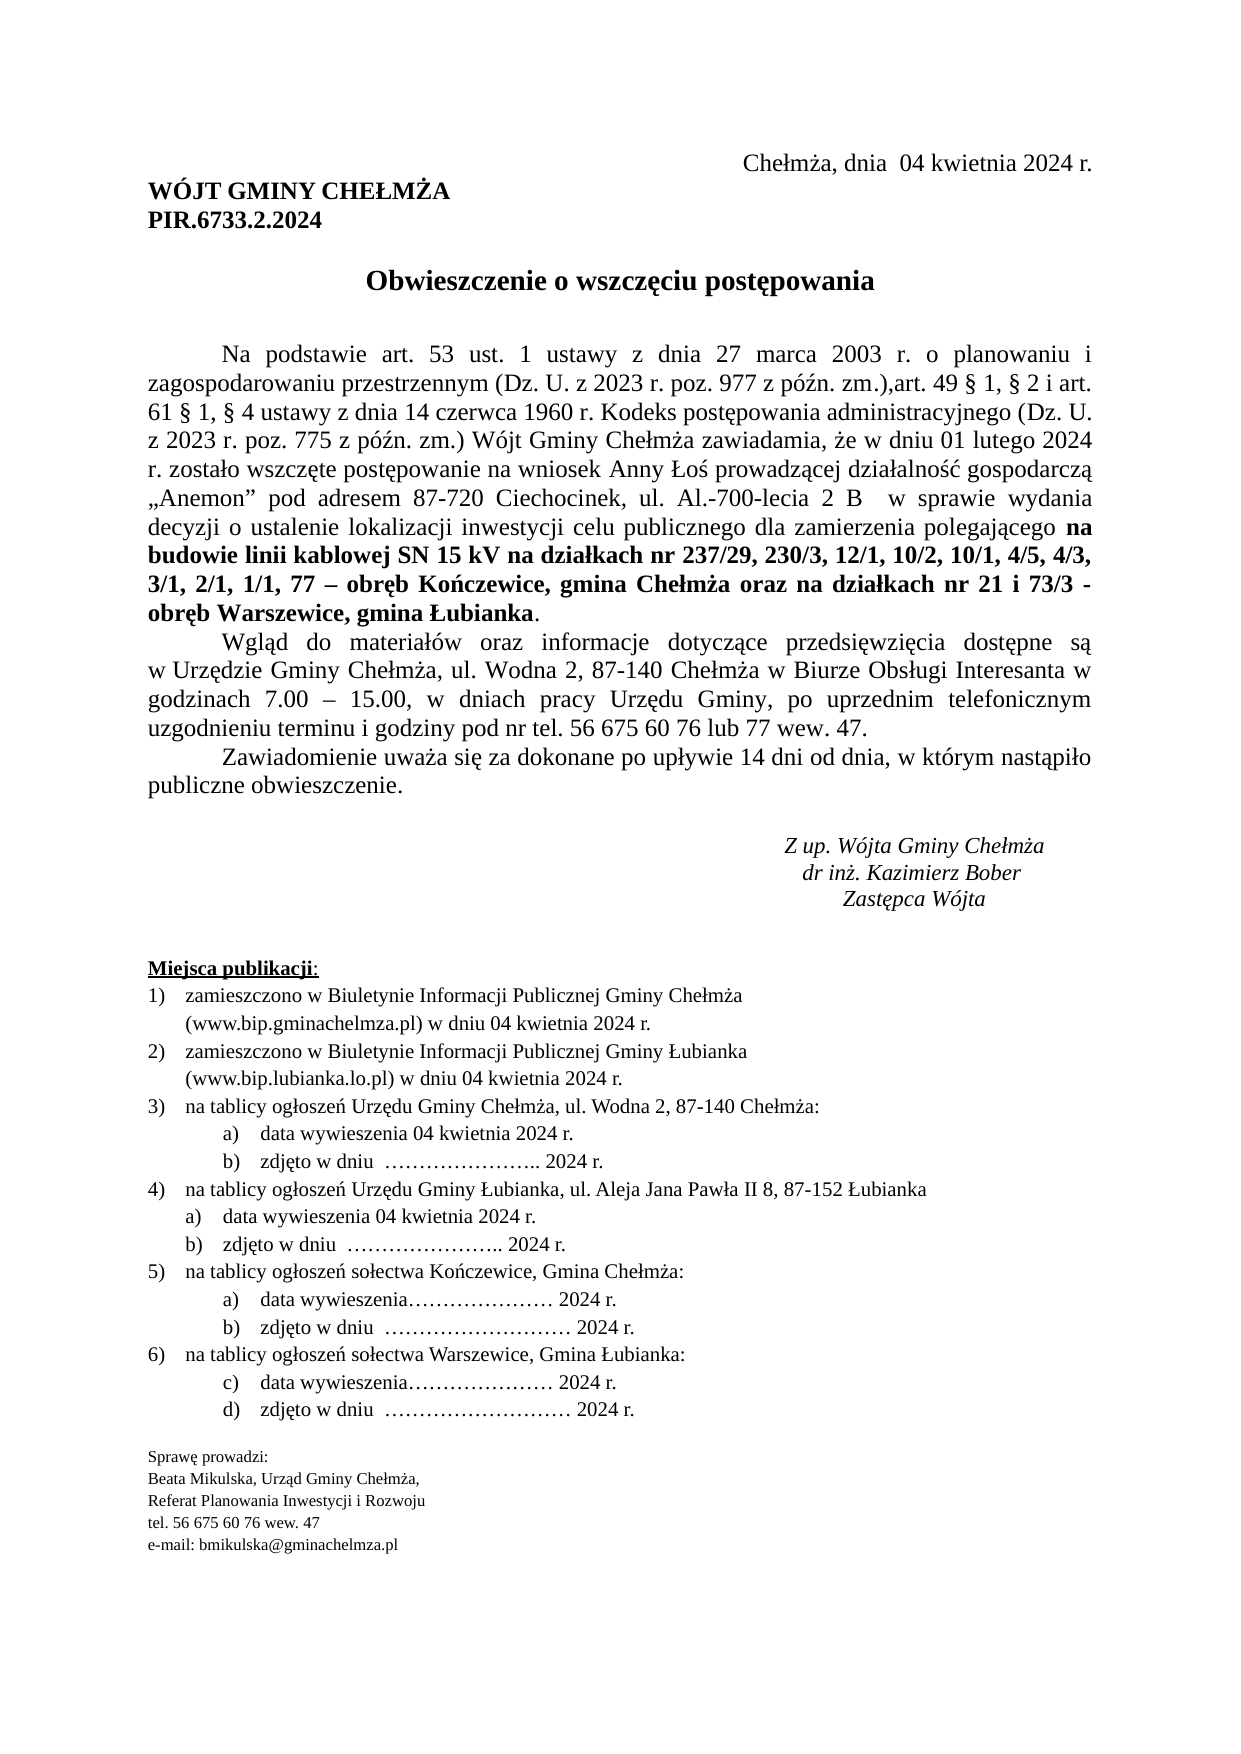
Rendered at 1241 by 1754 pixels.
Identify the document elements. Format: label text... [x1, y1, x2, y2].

list na tablicy ogłoszeń Urzędu Gminy Łubianka, ul. Aleja Jana Pawła II 8, 87-152 Łubianka [148, 1177, 1078, 1201]
text PIR.6733.2.2024 [148, 205, 1092, 234]
text Referat Planowania Inwestycji i Rozwoju [148, 1491, 1092, 1510]
text tel. 56 675 60 76 wew. 47 [148, 1513, 1092, 1532]
text Na podstawie art. 53 ust. 1 ustawy z dnia 27 marca 2003 r. o planowaniu i zagospodarowaniu przestrzennym (Dz. U. z 2023 r. poz. 977 z późn. zm.),art. 49 § 1, § 2 i art. 61 § 1, § 4 ustawy z dnia 14 czerwca 1960 r. Kodeks postępowania administracyjnego (Dz. U. z 2023 r. poz. 775 z późn. zm.) Wójt Gminy Chełmża zawiadamia, że w dniu 01 lutego 2024 r. zostało wszczęte postępowanie na wniosek Anny Łoś prowadzącej działalność gospodarczą „Anemon” pod adresem 87-720 Ciechocinek, ul. Al.-700-lecia 2 B w sprawie wydania decyzji o ustalenie lokalizacji inwestycji celu publicznego dla zamierzenia polegającego na budowie linii kablowej SN 15 kV na działkach nr 237/29, 230/3, 12/1, 10/2, 10/1, 4/5, 4/3, 3/1, 2/1, 1/1, 77 – obręb Kończewice, gmina Chełmża oraz na działkach nr 21 i 73/3 - obręb Warszewice, gmina Łubianka. [148, 339, 1092, 627]
text WÓJT GMINY CHEŁMŻA [148, 176, 1092, 205]
list zdjęto w dniu ……………………… 2024 r. [223, 1397, 1092, 1421]
list zdjęto w dniu ………………….. 2024 r. [223, 1149, 1078, 1173]
list data wywieszenia 04 kwietnia 2024 r. [223, 1121, 1078, 1145]
text Miejsca publikacji: [148, 956, 1078, 980]
text Chełmża, dnia 04 kwietnia 2024 r. [148, 148, 1092, 176]
list data wywieszenia………………… 2024 r. [223, 1287, 1092, 1311]
list na tablicy ogłoszeń Urzędu Gminy Chełmża, ul. Wodna 2, 87-140 Chełmża: [148, 1094, 1078, 1118]
text Sprawę prowadzi: [148, 1447, 1092, 1466]
text Zawiadomienie uważa się za dokonane po upływie 14 dni od dnia, w którym nastąpiło publiczne obwieszczenie. [148, 742, 1092, 799]
list na tablicy ogłoszeń sołectwa Kończewice, Gmina Chełmża: [148, 1259, 1092, 1283]
text e-mail: bmikulska@gminachelmza.pl [148, 1535, 1092, 1554]
text Z up. Wójta Gminy Chełmża dr inż. Kazimierz Bober Zastępca Wójta [738, 832, 1092, 911]
list data wywieszenia 04 kwietnia 2024 r. [185, 1204, 1078, 1228]
text Obwieszczenie o wszczęciu postępowania [148, 263, 1092, 296]
text Beata Mikulska, Urząd Gminy Chełmża, [148, 1469, 1092, 1488]
text Wgląd do materiałów oraz informacje dotyczące przedsięwzięcia dostępne są w Urzędzie Gminy Chełmża, ul. Wodna 2, 87-140 Chełmża w Biurze Obsługi Interesanta w godzinach 7.00 – 15.00, w dniach pracy Urzędu Gminy, po uprzednim telefonicznym uzgodnieniu terminu i godziny pod nr tel. 56 675 60 76 lub 77 wew. 47. [148, 627, 1092, 742]
list data wywieszenia………………… 2024 r. [223, 1370, 1092, 1394]
list na tablicy ogłoszeń sołectwa Warszewice, Gmina Łubianka: [148, 1342, 1092, 1366]
list zamieszczono w Biuletynie Informacji Publicznej Gminy Łubianka (www.bip.lubianka.lo.pl) w dniu 04 kwietnia 2024 r. [148, 1038, 1078, 1090]
list zdjęto w dniu ……………………… 2024 r. [223, 1314, 1092, 1339]
list zamieszczono w Biuletynie Informacji Publicznej Gminy Chełmża (www.bip.gminachelmza.pl) w dniu 04 kwietnia 2024 r. [148, 983, 1078, 1035]
list zdjęto w dniu ………………….. 2024 r. [185, 1232, 1078, 1256]
